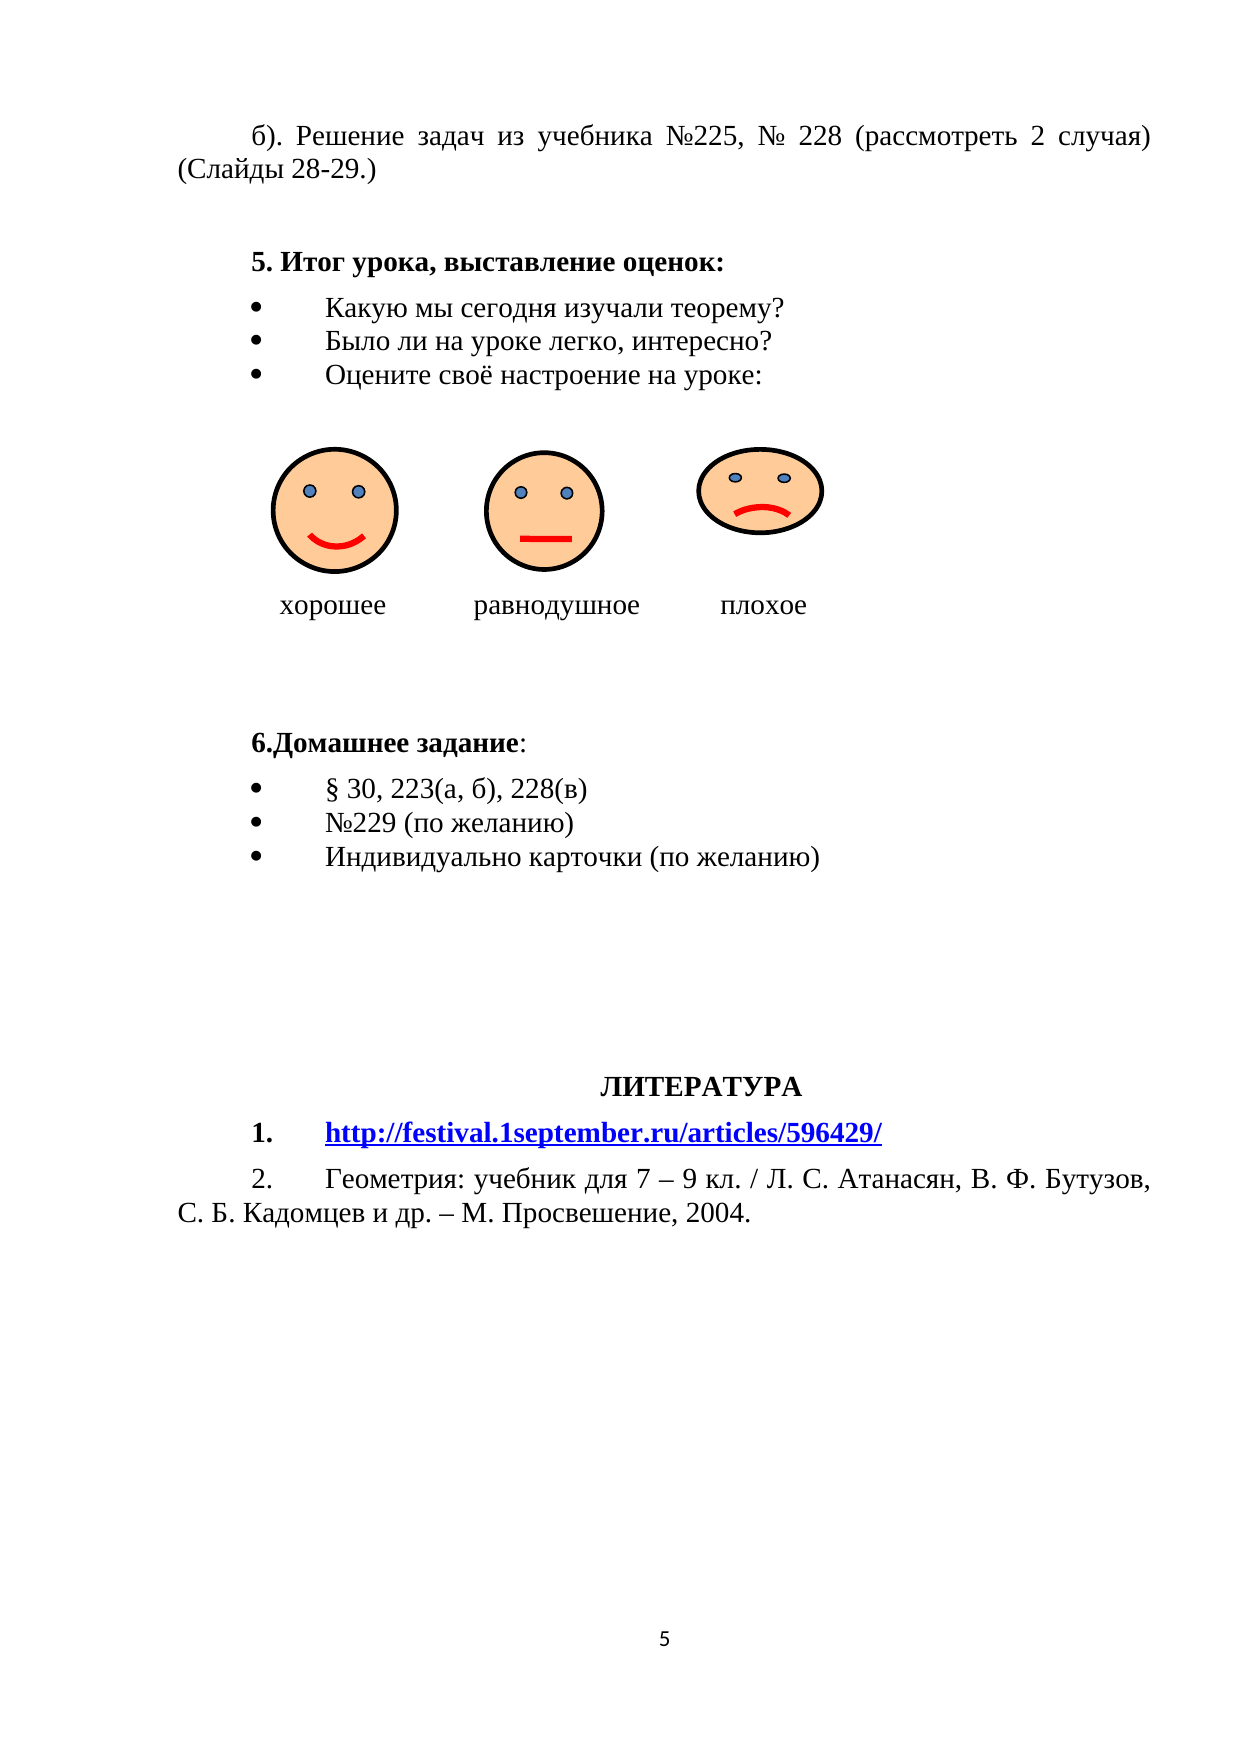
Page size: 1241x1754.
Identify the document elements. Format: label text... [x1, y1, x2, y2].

text 6.Домашнее задание: [177, 726, 1152, 759]
list Геометрия: учебник для 7 – 9 кл. / Л. С. Атанасян, В. Ф. Бутузов, С. Б. Кадомцев и др. – М. Просвешение, 2004. [177, 1161, 1152, 1228]
list №229 (по желанию) [177, 805, 1152, 839]
text ЛИТЕРАТУРА [177, 1069, 1152, 1103]
list Было ли на уроке легко, интересно? [177, 323, 1152, 357]
list Какую мы сегодня изучали теорему? [177, 290, 1152, 323]
list Оцените своё настроение на уроке: [177, 357, 1152, 391]
text 5. Итог урока, выставление оценок: [177, 244, 1152, 277]
list http://festival.1september.ru/articles/596429/ [177, 1115, 1152, 1149]
list § 30, 223(а, б), 228(в) [177, 772, 1152, 805]
text хорошее равнодушное плохое [177, 587, 1152, 621]
text б). Решение задач из учебника №225, № 228 (рассмотреть 2 случая) (Слайды 28-29.) [177, 118, 1152, 185]
list Индивидуально карточки (по желанию) [177, 839, 1152, 872]
